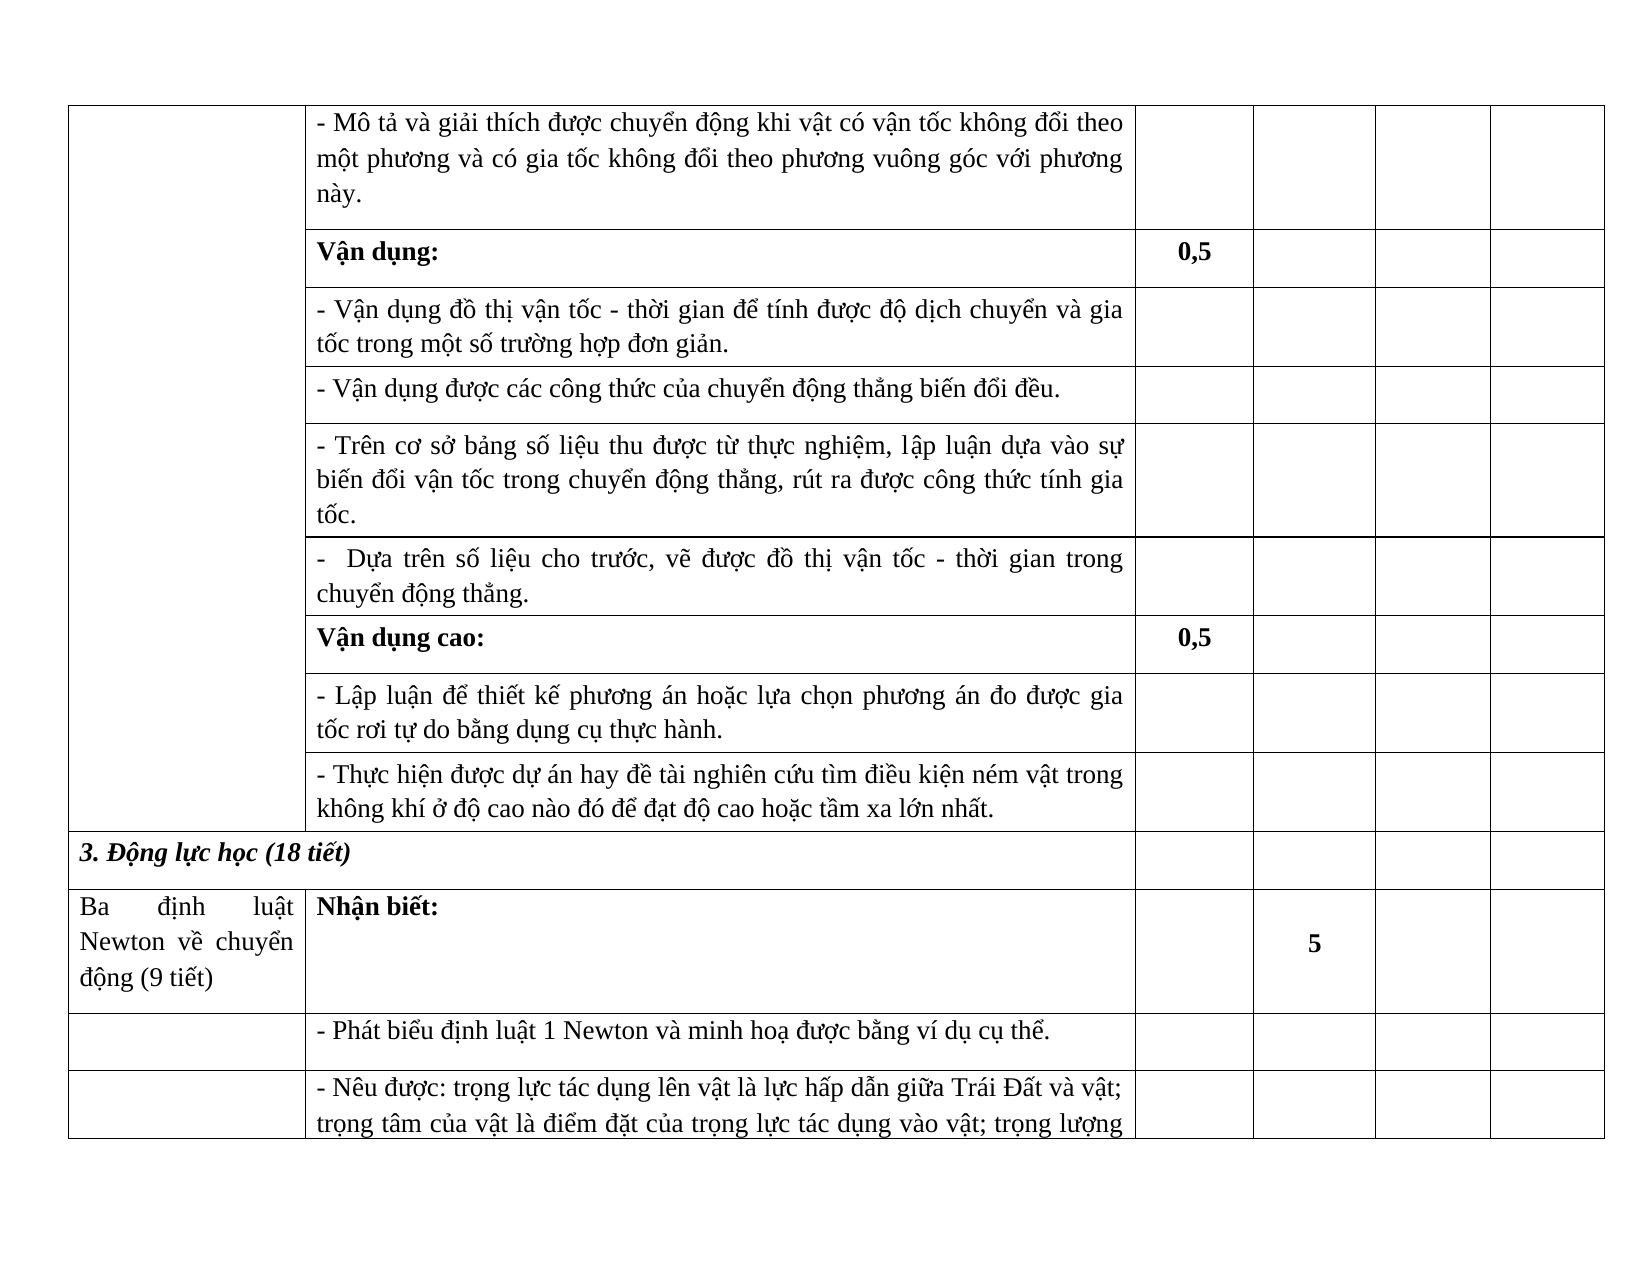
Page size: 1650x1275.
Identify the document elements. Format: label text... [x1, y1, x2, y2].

table_cell - Lập luận để thiết kế phương án hoặc lựa chọn phương án đo được gia tốc rơi tự do bằng dụng cụ thực hành. [306, 674, 1135, 752]
table_cell - Mô tả và giải thích được chuyển động khi vật có vận tốc không đổi theo một phương và có gia tốc không đổi theo phương vuông góc với phương này. [306, 106, 1135, 229]
table_cell [1254, 424, 1375, 536]
table_cell [1136, 753, 1253, 831]
table_cell [1136, 832, 1253, 888]
table_cell [1491, 832, 1604, 888]
table_cell [1136, 106, 1253, 229]
table_cell [1254, 753, 1375, 831]
table_cell Vận dụng cao: [306, 616, 1135, 673]
table_cell [1136, 1071, 1253, 1138]
table_cell [1491, 1071, 1604, 1138]
table_cell [1136, 367, 1253, 423]
table_cell [1491, 106, 1604, 229]
table_cell [1376, 367, 1490, 423]
table_cell [1491, 674, 1604, 752]
table_cell [1376, 1071, 1490, 1138]
table_cell - Phát biểu định luật 1 Newton và minh hoạ được bằng ví dụ cụ thể. [306, 1014, 1135, 1070]
table_cell [1136, 538, 1253, 615]
table_cell [1491, 424, 1604, 536]
table_cell - Thực hiện được dự án hay đề tài nghiên cứu tìm điều kiện ném vật trong không khí ở độ cao nào đó để đạt độ cao hoặc tầm xa lớn nhất. [306, 753, 1135, 831]
table_cell [1254, 538, 1375, 615]
table_cell [1254, 832, 1375, 888]
table_cell [1491, 288, 1604, 366]
table_cell [69, 1071, 305, 1138]
table_cell - Vận dụng đồ thị vận tốc - thời gian để tính được độ dịch chuyển và gia tốc trong một số trường hợp đơn giản. [306, 288, 1135, 366]
table_cell [1376, 753, 1490, 831]
table_cell [1491, 367, 1604, 423]
table_cell 0,5 [1136, 230, 1253, 287]
table_cell [1136, 890, 1253, 1013]
table_cell [1491, 753, 1604, 831]
table_cell - Dựa trên số liệu cho trước, vẽ được đồ thị vận tốc - thời gian trong chuyển động thẳng. [306, 538, 1135, 615]
table_cell [69, 1014, 305, 1070]
table_cell [1376, 538, 1490, 615]
table_cell [1491, 890, 1604, 1013]
table_cell [1376, 230, 1490, 287]
table_cell [1254, 230, 1375, 287]
table_cell [1136, 288, 1253, 366]
table_cell [1491, 1014, 1604, 1070]
table_cell [1254, 288, 1375, 366]
table_cell [1376, 616, 1490, 673]
table_cell [1376, 1014, 1490, 1070]
table_cell - Vận dụng được các công thức của chuyển động thẳng biến đổi đều. [306, 367, 1135, 423]
table_cell [1376, 106, 1490, 229]
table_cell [306, 1071, 1135, 1138]
table_cell Vận dụng: [306, 230, 1135, 287]
table_cell [1376, 890, 1490, 1013]
table_cell 0,5 [1136, 616, 1253, 673]
table_cell [1376, 288, 1490, 366]
table_cell Nhận biết: [306, 890, 1135, 1013]
table_cell [1254, 616, 1375, 673]
table_cell [1254, 106, 1375, 229]
table_cell [1376, 424, 1490, 536]
table_cell [1254, 1014, 1375, 1070]
table_cell [1376, 832, 1490, 888]
table_cell [1136, 674, 1253, 752]
table_cell [1491, 538, 1604, 615]
table_cell Ba định luật Newton về chuyển động (9 tiết) [69, 890, 305, 1013]
table_cell [1376, 674, 1490, 752]
table_cell [1254, 674, 1375, 752]
table_cell - Trên cơ sở bảng số liệu thu được từ thực nghiệm, lập luận dựa vào sự biến đổi vận tốc trong chuyển động thẳng, rút ra được công thức tính gia tốc. [306, 424, 1135, 536]
table_cell [1491, 230, 1604, 287]
table_cell [1136, 424, 1253, 536]
table_cell [1136, 1014, 1253, 1070]
table_cell [1254, 1071, 1375, 1138]
table_cell [1491, 616, 1604, 673]
table_cell 3. Động lực học (18 tiết) [69, 832, 1135, 888]
table_cell [1254, 367, 1375, 423]
table_cell 5 [1254, 890, 1375, 1013]
